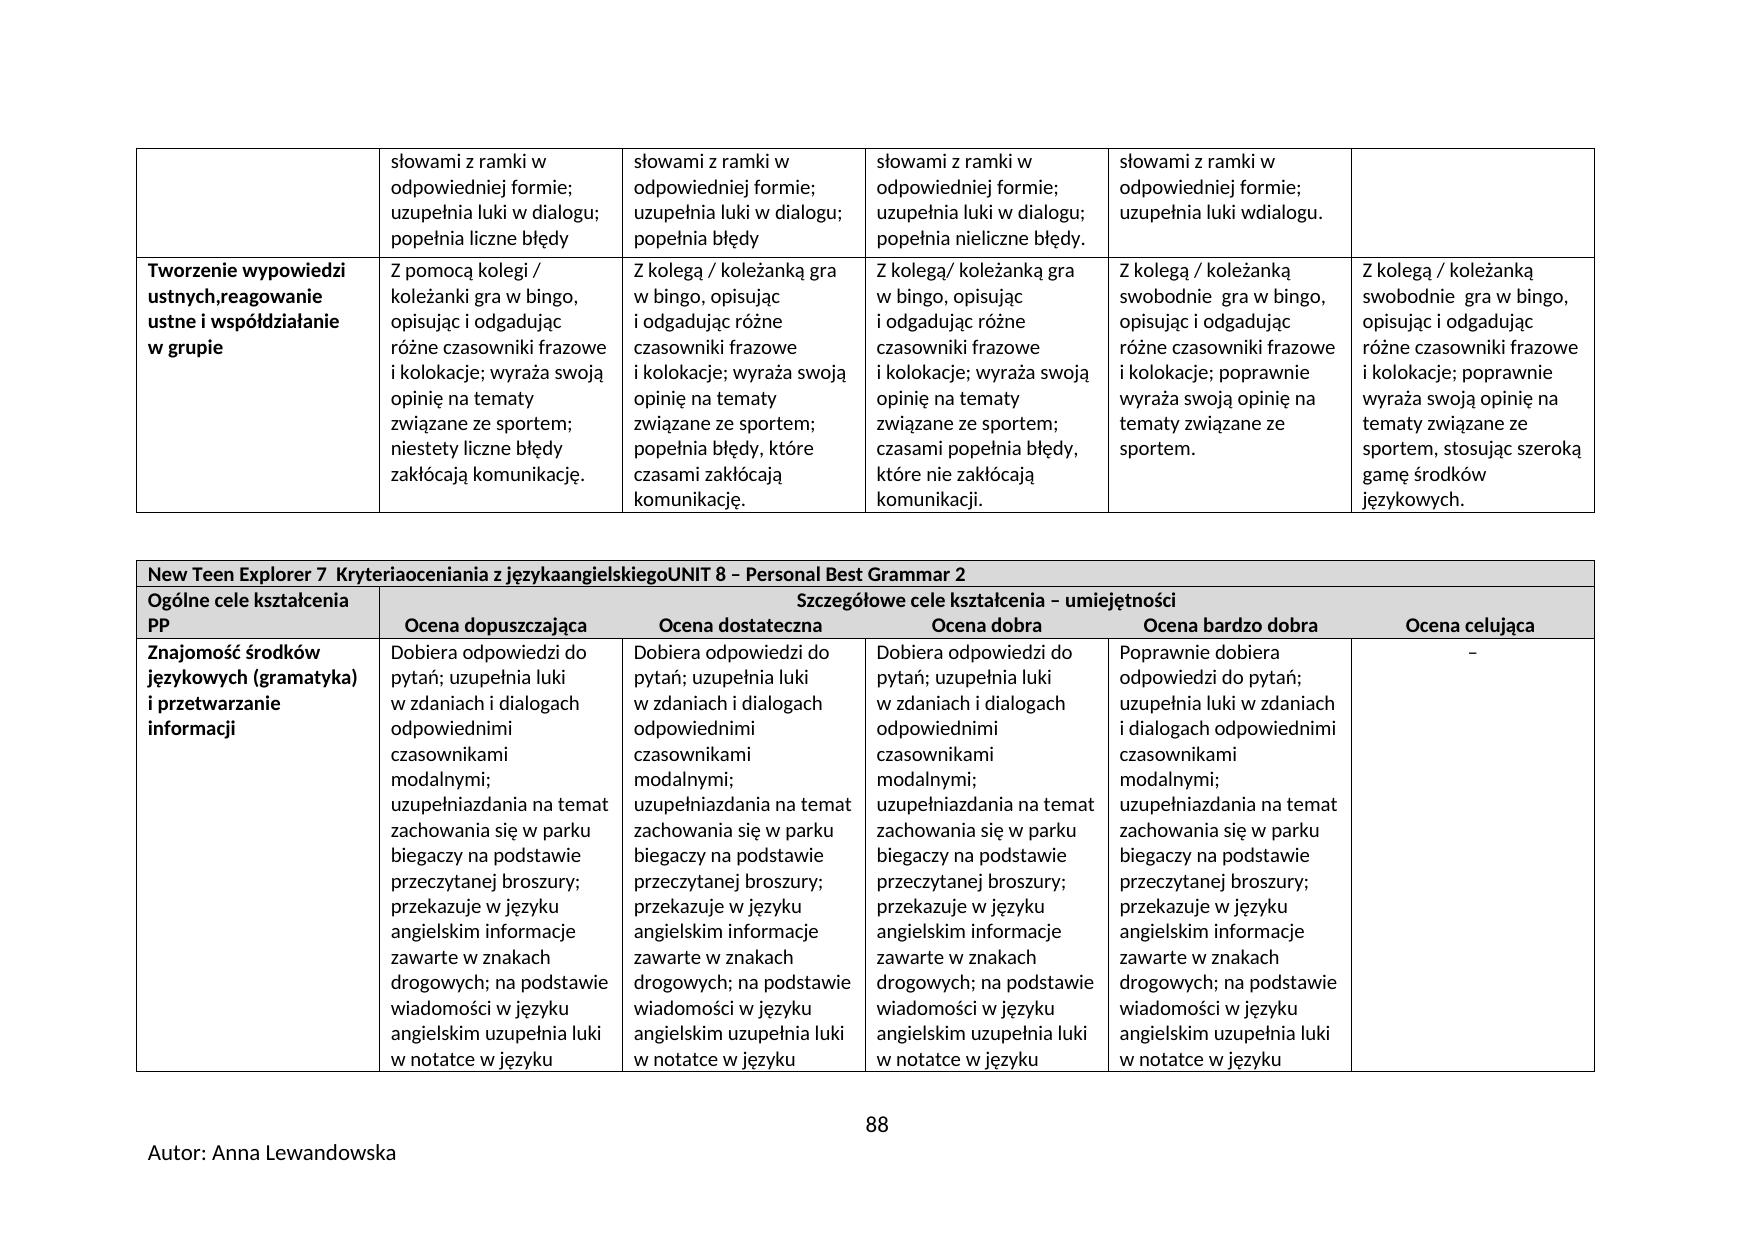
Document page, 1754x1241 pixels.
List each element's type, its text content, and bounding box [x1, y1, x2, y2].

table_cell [866, 149, 1108, 257]
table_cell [137, 639, 379, 1071]
table_cell – [1352, 149, 1594, 257]
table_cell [623, 639, 865, 1071]
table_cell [1109, 149, 1351, 257]
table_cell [380, 639, 622, 1071]
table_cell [137, 149, 379, 257]
table_cell Szczegółowe cele kształcenia – umiejętności Ocena dopuszczająca Ocena dostateczna Ocena dobra Ocena bardzo dobra Ocena celująca [380, 587, 1594, 638]
table_cell Tworzenie wypowiedzi ustnych,reagowanie ustne i współdziałanie w grupie [137, 258, 379, 512]
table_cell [1109, 639, 1351, 1071]
table_cell Z kolegą/ koleżanką gra w bingo, opisując i odgadując różne czasowniki frazowe i kolokacje; wyraża swoją opinię na tematy związane ze sportem; czasami popełnia błędy, które nie zakłócają komunikacji. [866, 258, 1108, 512]
table_cell Z kolegą / koleżanką swobodnie gra w bingo, opisując i odgadując różne czasowniki frazowe i kolokacje; poprawnie wyraża swoją opinię na tematy związane ze sportem. [1109, 258, 1351, 512]
table_cell Z kolegą / koleżanką swobodnie gra w bingo, opisując i odgadując różne czasowniki frazowe i kolokacje; poprawnie wyraża swoją opinię na tematy związane ze sportem, stosując szeroką gamę środków językowych. [1352, 258, 1594, 512]
table_cell Z pomocą kolegi / koleżanki gra w bingo, opisując i odgadując różne czasowniki frazowe i kolokacje; wyraża swoją opinię na tematy związane ze sportem; niestety liczne błędy zakłócają komunikację. [380, 258, 622, 512]
table_cell Z kolegą / koleżanką gra w bingo, opisując i odgadując różne czasowniki frazowe i kolokacje; wyraża swoją opinię na tematy związane ze sportem; popełnia błędy, które czasami zakłócają komunikację. [623, 258, 865, 512]
table_cell – [1352, 639, 1594, 1071]
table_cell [380, 149, 622, 257]
table_header New Teen Explorer 7 Kryteriaoceniania z językaangielskiegoUNIT 8 – Personal Best Grammar 2 [137, 561, 1594, 586]
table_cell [623, 149, 865, 257]
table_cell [866, 639, 1108, 1071]
table_cell Ogólne cele kształcenia PP [137, 587, 379, 638]
